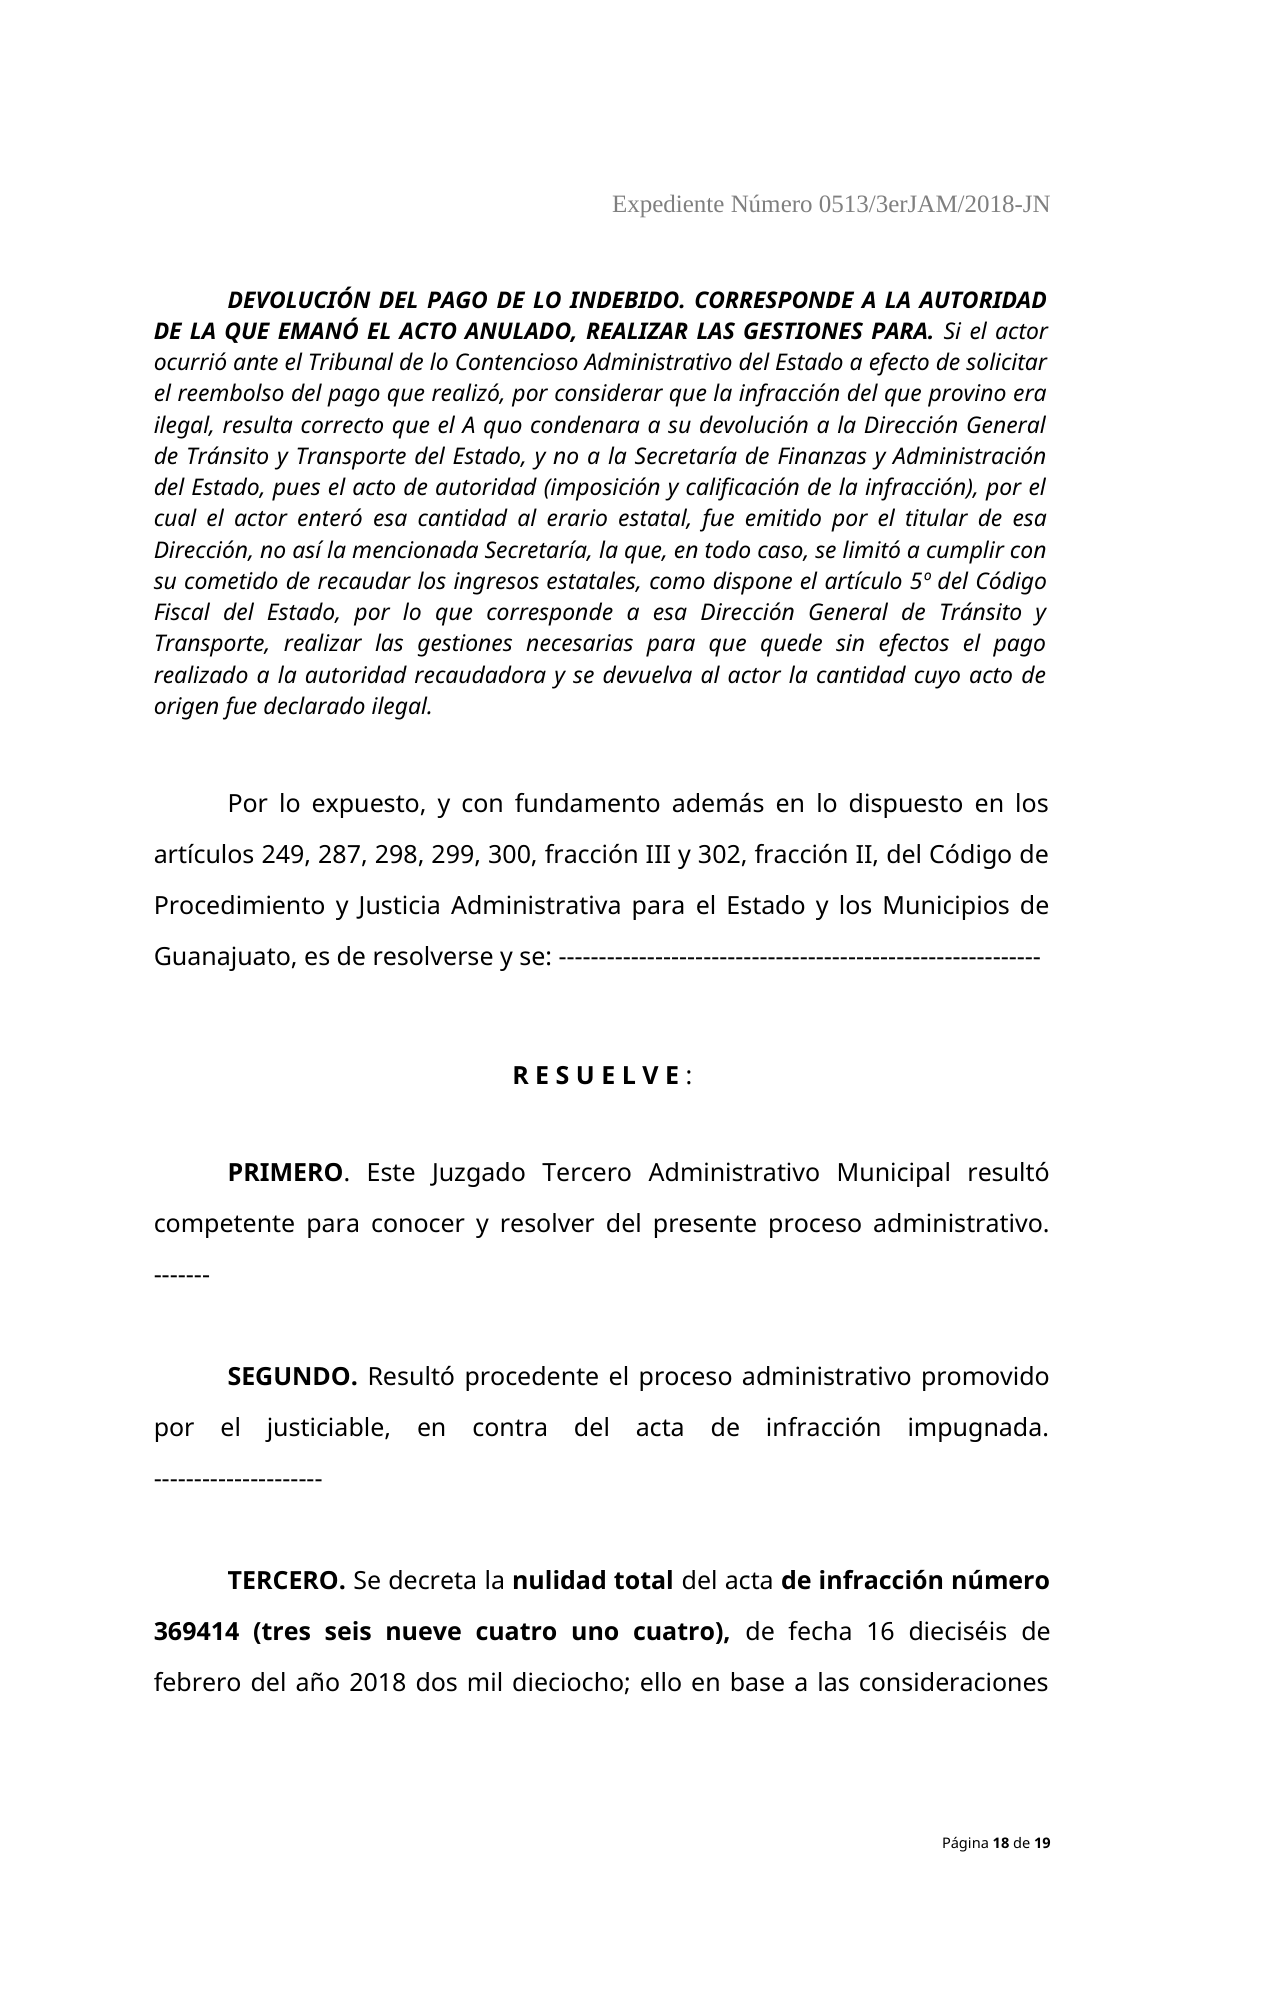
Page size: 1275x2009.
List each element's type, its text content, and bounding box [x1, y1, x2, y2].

text DEVOLUCIÓN DEL PAGO DE LO INDEBIDO. CORRESPONDE A LA AUTORIDAD DE LA QUE EMANÓ EL ACTO ANULADO, REALIZAR LAS GESTIONES PARA. Si el actor ocurrió ante el Tribunal de lo Contencioso Administrativo del Estado a efecto de solicitar el reembolso del pago que realizó, por considerar que la infracción del que provino era ilegal, resulta correcto que el A quo condenara a su devolución a la Dirección General de Tránsito y Transporte del Estado, y no a la Secretaría de Finanzas y Administración del Estado, pues el acto de autoridad (imposición y calificación de la infracción), por el cual el actor enteró esa cantidad al erario estatal, fue emitido por el titular de esa Dirección, no así la mencionada Secretaría, la que, en todo caso, se limitó a cumplir con su cometido de recaudar los ingresos estatales, como dispone el artículo 5º del Código Fiscal del Estado, por lo que corresponde a esa Dirección General de Tránsito y Transporte, realizar las gestiones necesarias para que quede sin efectos el pago realizado a la autoridad recaudadora y se devuelva al actor la cantidad cuyo acto de origen fue declarado ilegal. [153, 283, 1051, 721]
text R E S U E L V E : [153, 1058, 1051, 1092]
text PRIMERO. Este Juzgado Tercero Administrativo Municipal resultó competente para conocer y resolver del presente proceso administrativo. ------- [153, 1154, 1051, 1290]
text Por lo expuesto, y con fundamento además en lo dispuesto en los artículos 249, 287, 298, 299, 300, fracción III y 302, fracción II, del Código de Procedimiento y Justicia Administrativa para el Estado y los Municipios de Guanajuato, es de resolverse y se: ------------------------------------------------------------ [153, 785, 1051, 972]
text SEGUNDO. Resultó procedente el proceso administrativo promovido por el justiciable, en contra del acta de infracción impugnada. --------------------- [153, 1358, 1051, 1494]
